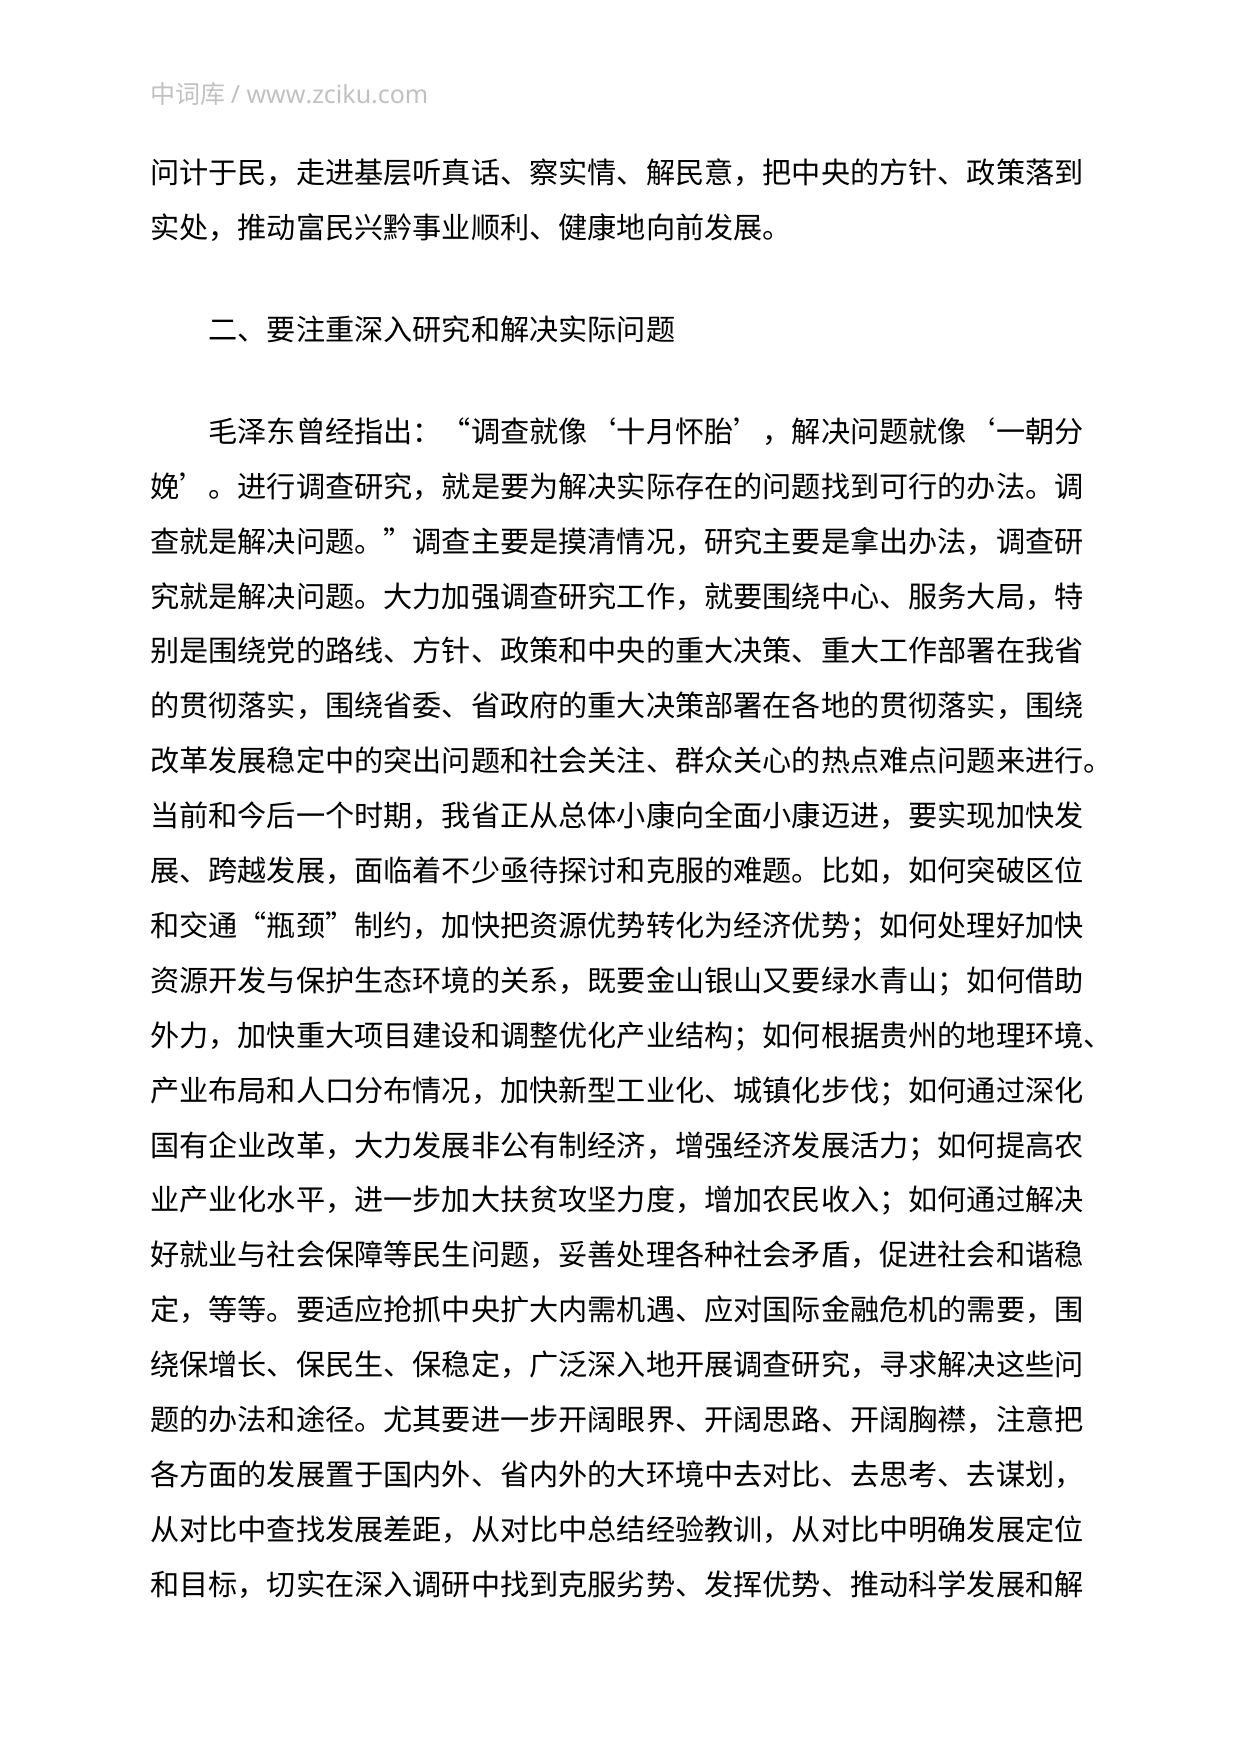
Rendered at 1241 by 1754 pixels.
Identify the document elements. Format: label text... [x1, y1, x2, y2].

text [150, 150, 1090, 247]
text 二、要注重深入研究和解决实际问题 [150, 307, 1090, 349]
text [150, 408, 1090, 1603]
